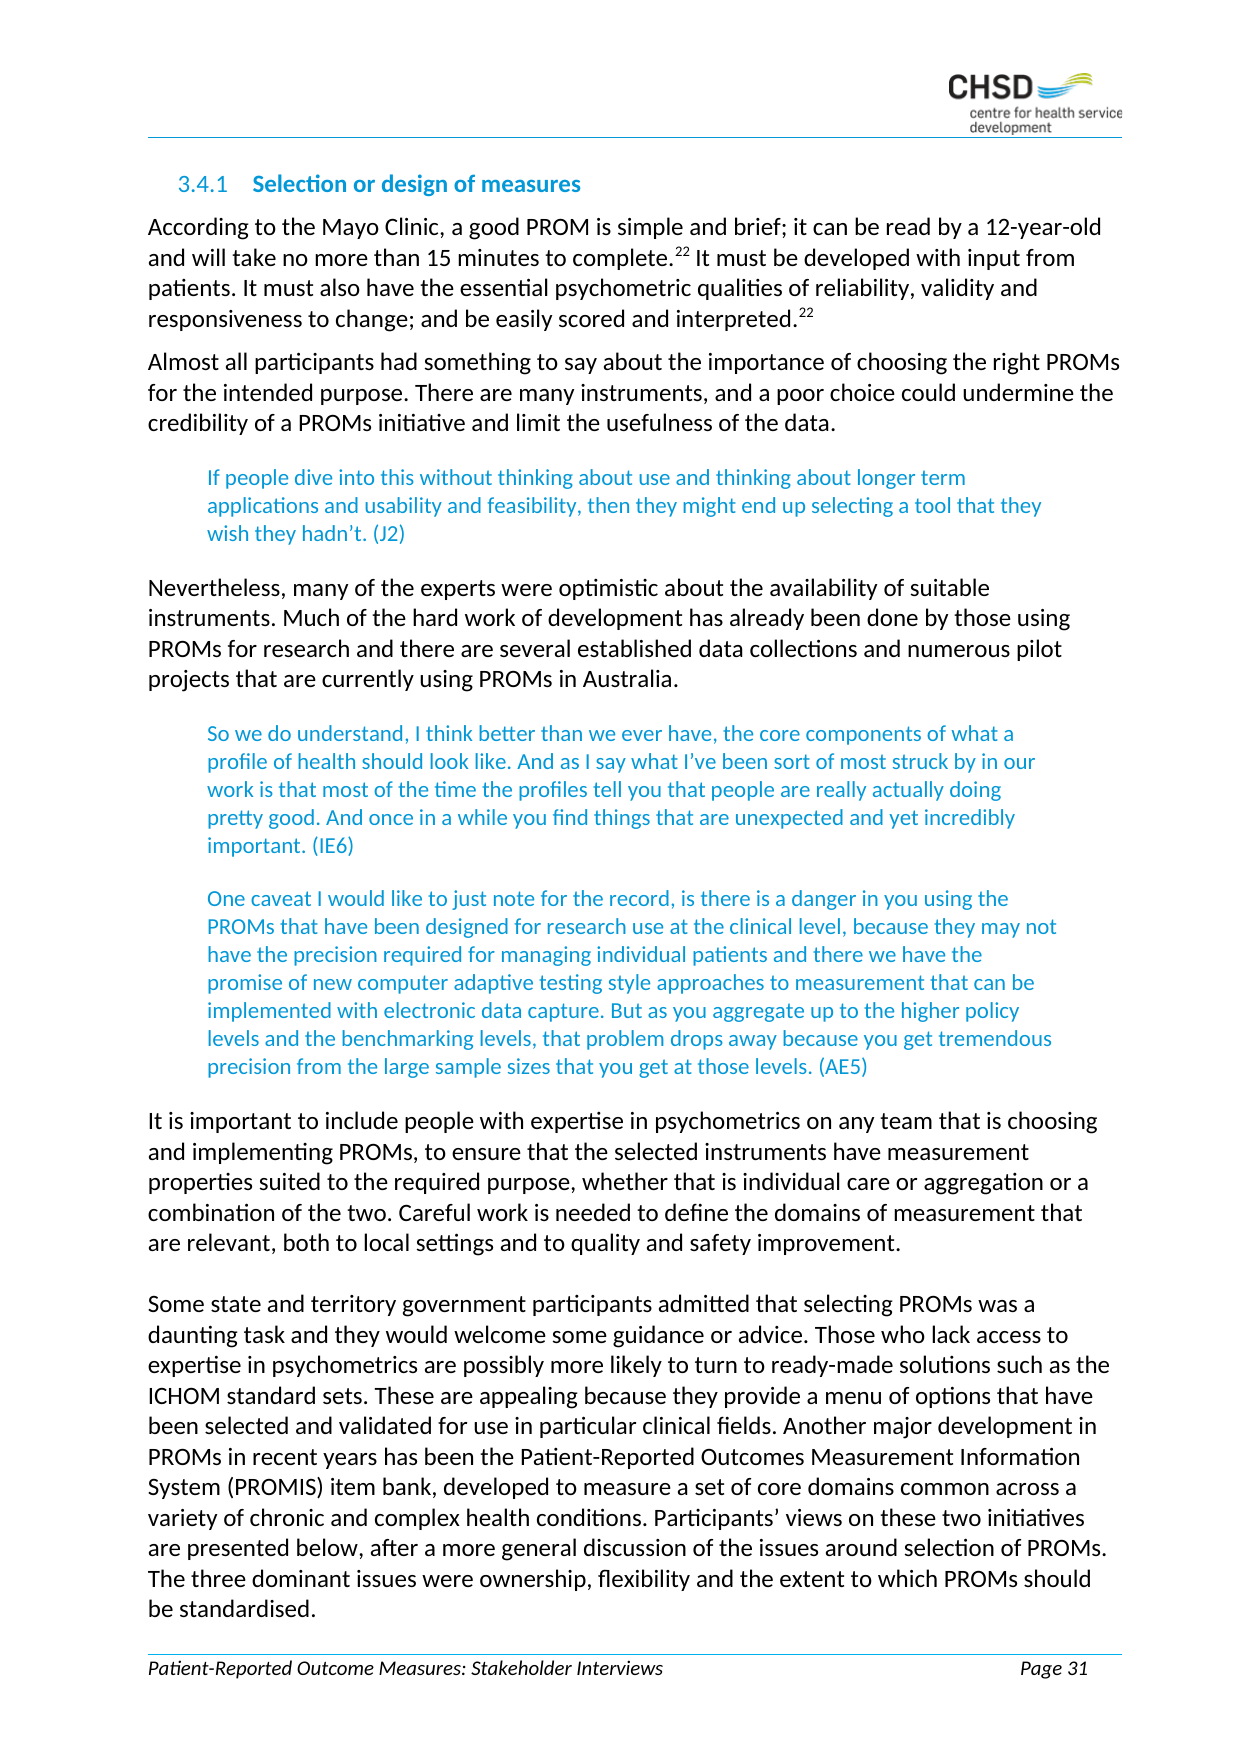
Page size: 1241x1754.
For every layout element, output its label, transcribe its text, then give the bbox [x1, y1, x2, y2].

text Some state and territory government participants admitted that selecting PROMs was a daunting task and they would welcome some guidance or advice. Those who lack access to expertise in psychometrics are possibly more likely to turn to ready-made solutions such as the ICHOM standard sets. These are appealing because they provide a menu of options that have been selected and validated for use in particular clinical fields. Another major development in PROMs in recent years has been the Patient-Reported Outcomes Measurement Information System (PROMIS) item bank, developed to measure a set of core domains common across a variety of chronic and complex health conditions. Participants’ views on these two initiatives are presented below, after a more general discussion of the issues around selection of PROMs. The three dominant issues were ownership, flexibility and the extent to which PROMs should be standardised. [148, 1288, 1122, 1624]
text Nevertheless, many of the experts were optimistic about the availability of suitable instruments. Much of the hard work of development has already been done by those using PROMs for research and there are several established data collections and numerous pilot projects that are currently using PROMs in Australia. [148, 572, 1122, 694]
text It is important to include people with expertise in psychometrics on any team that is choosing and implementing PROMs, to ensure that the selected instruments have measurement properties suited to the required purpose, whether that is individual care or aggregation or a combination of the two. Careful work is needed to define the domains of measurement that are relevant, both to local settings and to quality and safety improvement. [148, 1105, 1122, 1258]
text According to the Mayo Clinic, a good PROM is simple and brief; it can be read by a 12-year-old and will take no more than 15 minutes to complete.22 It must be developed with input from patients. It must also have the essential psychometric qualities of reliability, validity and responsiveness to change; and be easily scored and interpreted.22 [148, 212, 1122, 334]
text If people dive into this without thinking about use and thinking about longer term applications and usability and feasibility, then they might end up selecting a tool that they wish they hadn’t. (J2) [207, 463, 1063, 547]
text Almost all participants had something to say about the importance of choosing the right PROMs for the intended purpose. There are many instruments, and a poor choice could undermine the credibility of a PROMs initiative and limit the usefulness of the data. [148, 346, 1122, 438]
text One caveat I would like to just note for the record, is there is a danger in you using the PROMs that have been designed for research use at the clinical level, because they may not have the precision required for managing individual patients and there we have the promise of new computer adaptive testing style approaches to measurement that can be implemented with electronic data capture. But as you aggregate up to the higher policy levels and the benchmarking levels, that problem drops away because you get tremendous precision from the large sample sizes that you get at those levels. (AE5) [207, 884, 1063, 1080]
picture [949, 73, 1123, 135]
text So we do understand, I think better than we ever have, the core components of what a profile of health should look like. And as I say what I’ve been sort of most struck by in our work is that most of the time the profiles tell you that people are really actually doing pretty good. And once in a while you find things that are unexpected and yet incredibly important. (IE6) [207, 719, 1063, 859]
subtitle Selection or design of measures [177, 168, 1122, 199]
